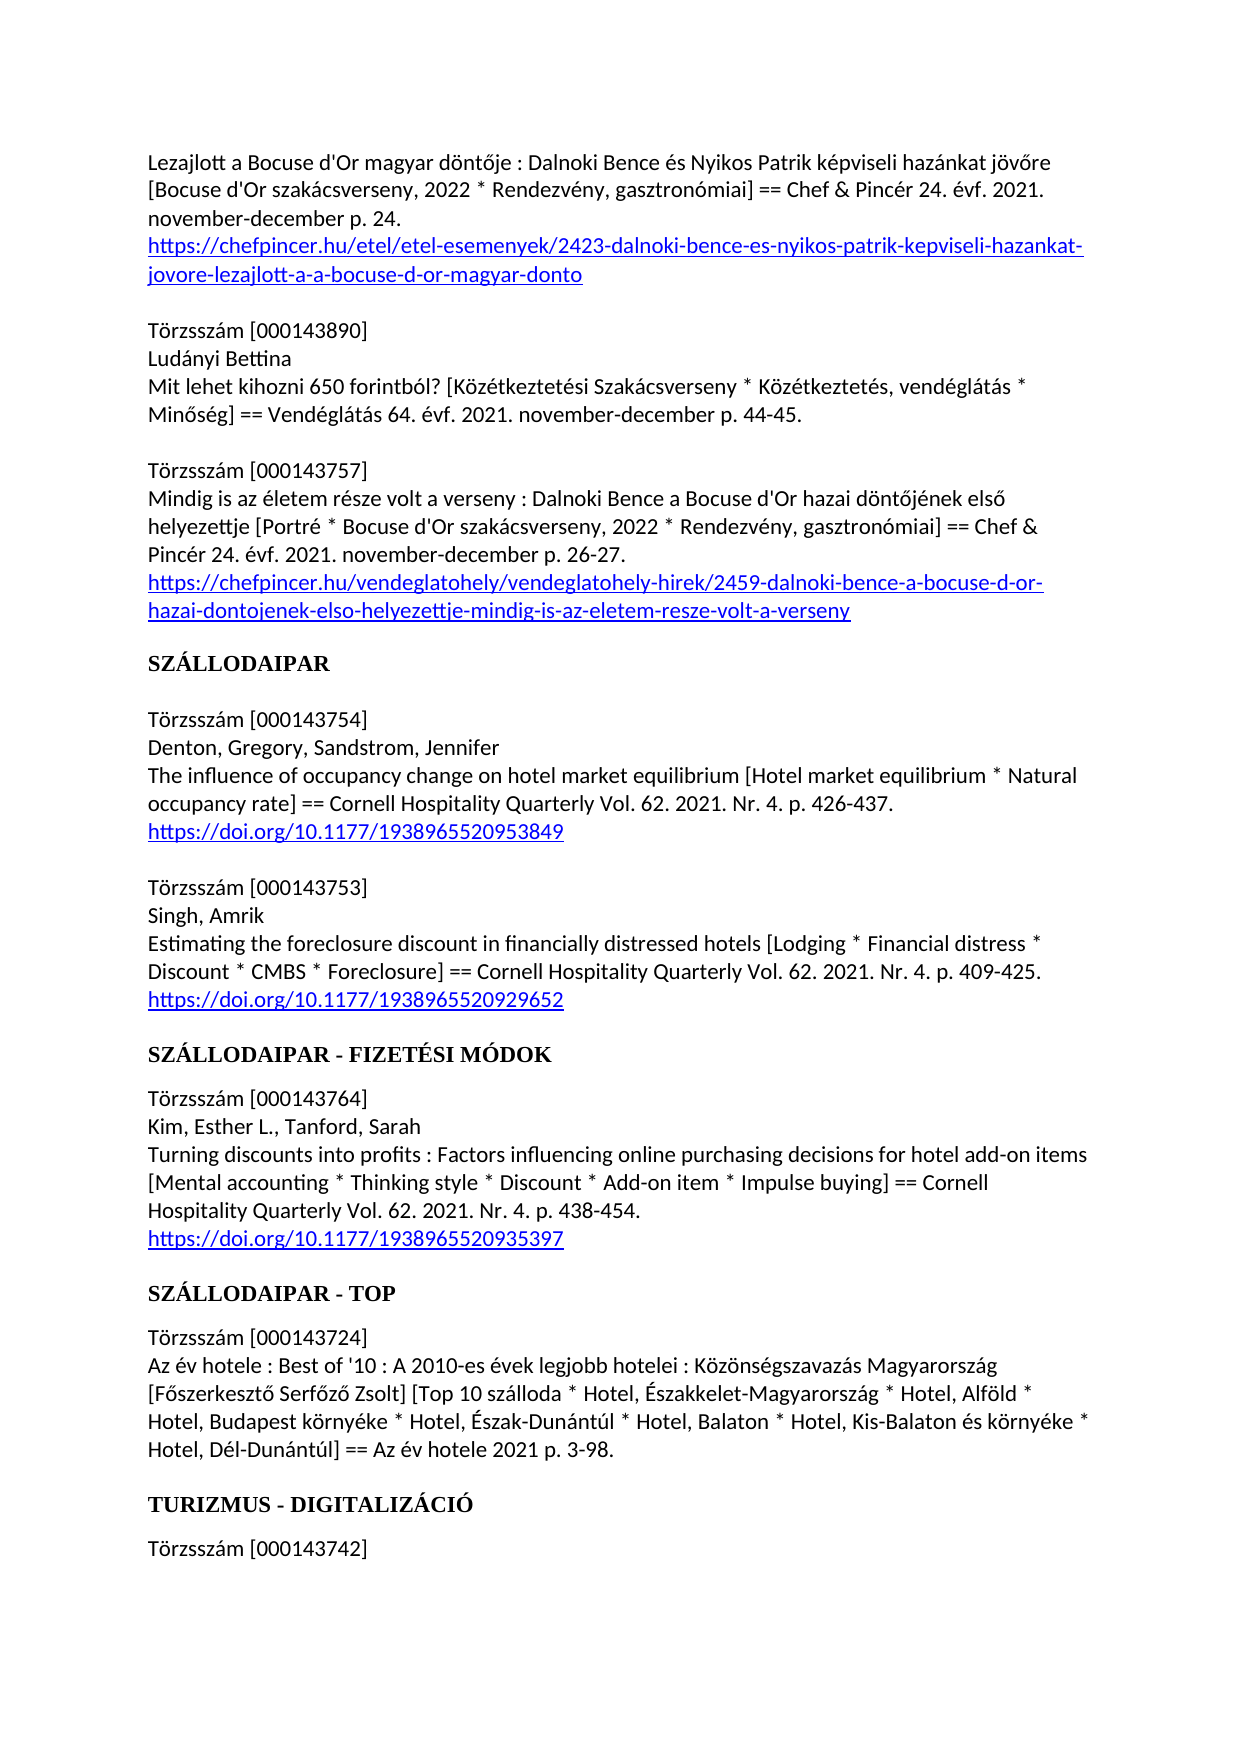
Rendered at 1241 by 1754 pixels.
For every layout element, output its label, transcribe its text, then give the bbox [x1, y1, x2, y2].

text SZÁLLODAIPAR - FIZETÉSI MÓDOK [148, 1041, 1093, 1067]
text https://doi.org/10.1177/1938965520929652 [148, 985, 1093, 1013]
text Mindig is az életem része volt a verseny : Dalnoki Bence a Bocuse d'Or hazai döntőjének első helyezettje [Portré * Bocuse d'Or szakácsverseny, 2022 * Rendezvény, gasztronómiai] == Chef & Pincér 24. évf. 2021. november-december p. 26-27. [148, 484, 1093, 568]
text The influence of occupancy change on hotel market equilibrium [Hotel market equilibrium * Natural occupancy rate] == Cornell Hospitality Quarterly Vol. 62. 2021. Nr. 4. p. 426-437. [148, 761, 1093, 817]
text TURIZMUS - DIGITALIZÁCIÓ [148, 1491, 1093, 1518]
text https://doi.org/10.1177/1938965520953849 [148, 817, 1093, 845]
text https://doi.org/10.1177/1938965520935397 [148, 1224, 1093, 1252]
text Törzsszám [000143754] [148, 705, 1093, 733]
text Az év hotele : Best of '10 : A 2010-es évek legjobb hotelei : Közönségszavazás Magyarország [Főszerkesztő Serfőző Zsolt] [Top 10 szálloda * Hotel, Északkelet-Magyarország * Hotel, Alföld * Hotel, Budapest környéke * Hotel, Észak-Dunántúl * Hotel, Balaton * Hotel, Kis-Balaton és környéke * Hotel, Dél-Dunántúl] == Az év hotele 2021 p. 3-98. [148, 1351, 1093, 1463]
text Denton, Gregory, Sandstrom, Jennifer [148, 733, 1093, 761]
text https://chefpincer.hu/etel/etel-esemenyek/2423-dalnoki-bence-es-nyikos-patrik-kepviseli-hazankat-jovore-lezajlott-a-a-bocuse-d-or-magyar-donto [148, 232, 1093, 288]
text Törzsszám [000143724] [148, 1323, 1093, 1351]
text Törzsszám [000143757] [148, 456, 1093, 484]
text Törzsszám [000143890] [148, 316, 1093, 344]
text Törzsszám [000143764] [148, 1084, 1093, 1112]
text Törzsszám [000143753] [148, 873, 1093, 901]
text Estimating the foreclosure discount in financially distressed hotels [Lodging * Financial distress * Discount * CMBS * Foreclosure] == Cornell Hospitality Quarterly Vol. 62. 2021. Nr. 4. p. 409-425. [148, 929, 1093, 985]
text Turning discounts into profits : Factors influencing online purchasing decisions for hotel add-on items [Mental accounting * Thinking style * Discount * Add-on item * Impulse buying] == Cornell Hospitality Quarterly Vol. 62. 2021. Nr. 4. p. 438-454. [148, 1140, 1093, 1224]
text https://chefpincer.hu/vendeglatohely/vendeglatohely-hirek/2459-dalnoki-bence-a-bocuse-d-or-hazai-dontojenek-elso-helyezettje-mindig-is-az-eletem-resze-volt-a-verseny [148, 568, 1093, 624]
text Lezajlott a Bocuse d'Or magyar döntője : Dalnoki Bence és Nyikos Patrik képviseli hazánkat jövőre [Bocuse d'Or szakácsverseny, 2022 * Rendezvény, gasztronómiai] == Chef & Pincér 24. évf. 2021. november-december p. 24. [148, 148, 1093, 232]
text SZÁLLODAIPAR - TOP [148, 1280, 1093, 1306]
text Kim, Esther L., Tanford, Sarah [148, 1112, 1093, 1140]
text Ludányi Bettina [148, 344, 1093, 372]
text Mit lehet kihozni 650 forintból? [Közétkeztetési Szakácsverseny * Közétkeztetés, vendéglátás * Minőség] == Vendéglátás 64. évf. 2021. november-december p. 44-45. [148, 372, 1093, 428]
text Törzsszám [000143742] [148, 1534, 1093, 1562]
text SZÁLLODAIPAR [148, 650, 1093, 677]
text Singh, Amrik [148, 901, 1093, 929]
